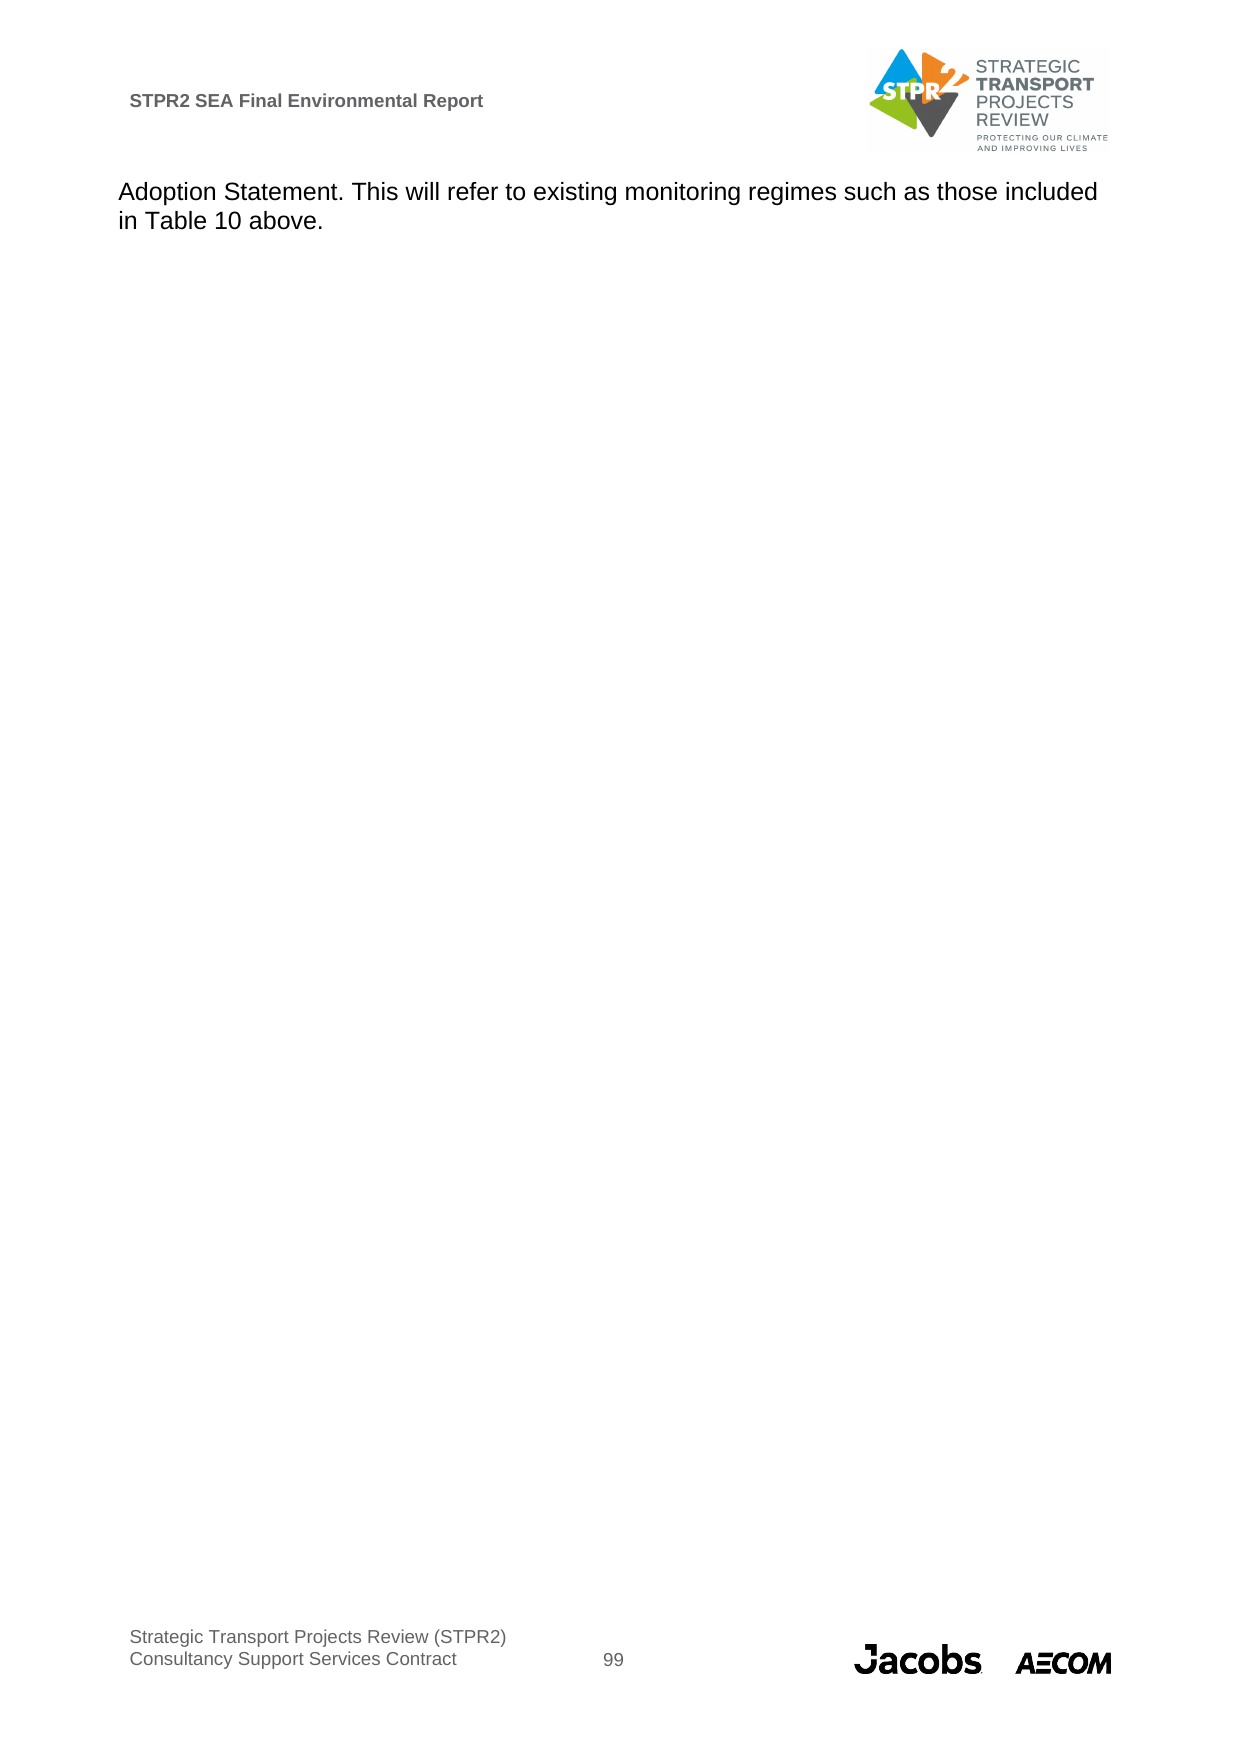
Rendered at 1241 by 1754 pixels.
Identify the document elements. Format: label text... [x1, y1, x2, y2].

picture [866, 47, 1110, 154]
picture [845, 1644, 1111, 1674]
